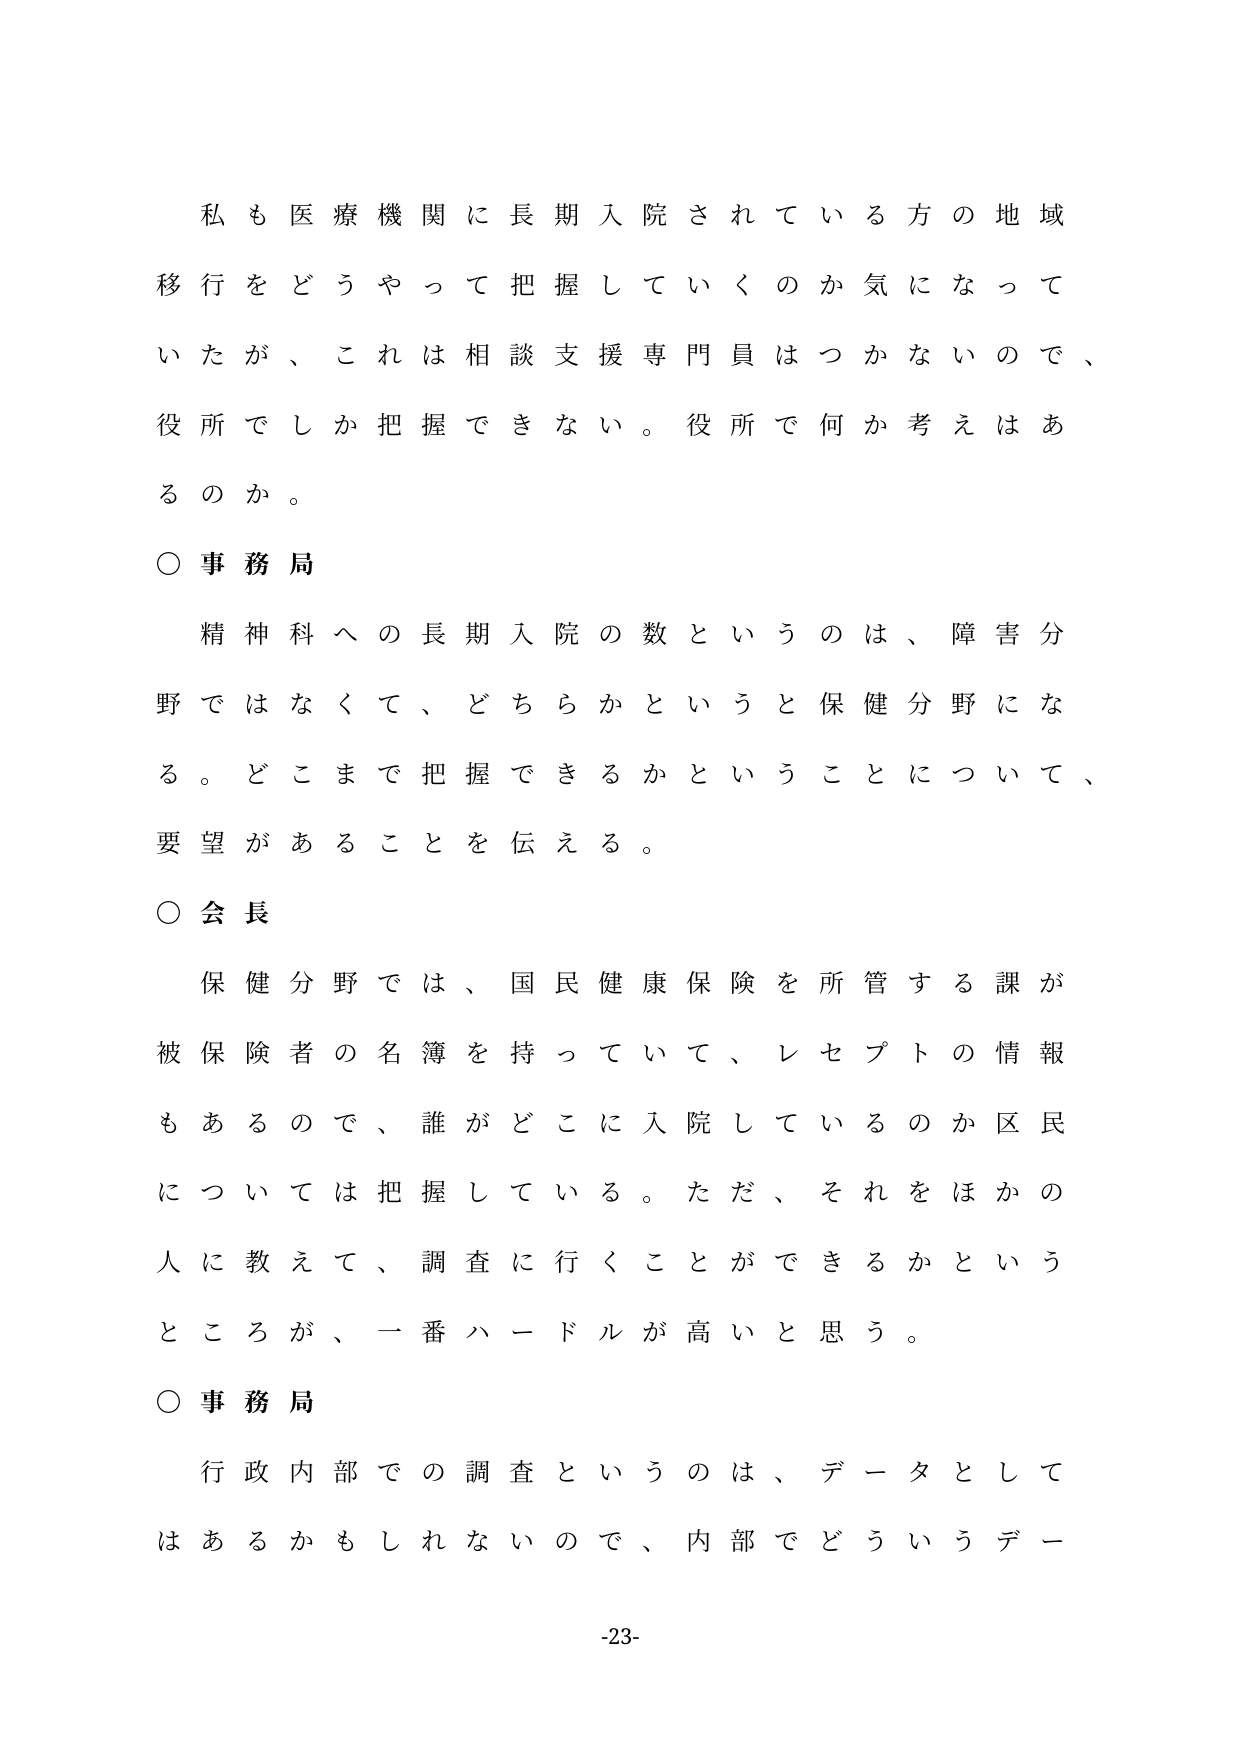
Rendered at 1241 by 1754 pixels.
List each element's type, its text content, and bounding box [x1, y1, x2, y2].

text 〇事務局 [156, 528, 1084, 598]
text 保健分野では、国民健康保険を所管する課が被保険者の名簿を持っていて、レセプトの情報もあるので、誰がどこに入院しているのか区民については把握している。ただ、それをほかの人に教えて、調査に行くことができるかというところが、一番ハードルが高いと思う。 [156, 947, 1084, 1366]
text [156, 1435, 1084, 1575]
text 〇会長 [156, 877, 1084, 947]
text 〇事務局 [156, 1366, 1084, 1435]
text 精神科への長期入院の数というのは、障害分野ではなくて、どちらかというと保健分野になる。どこまで把握できるかということについて、要望があることを伝える。 [156, 598, 1084, 877]
text 私も医療機関に長期入院されている方の地域移行をどうやって把握していくのか気になっていたが、これは相談支援専門員はつかないので、役所でしか把握できない。役所で何か考えはあるのか。 [156, 179, 1084, 528]
